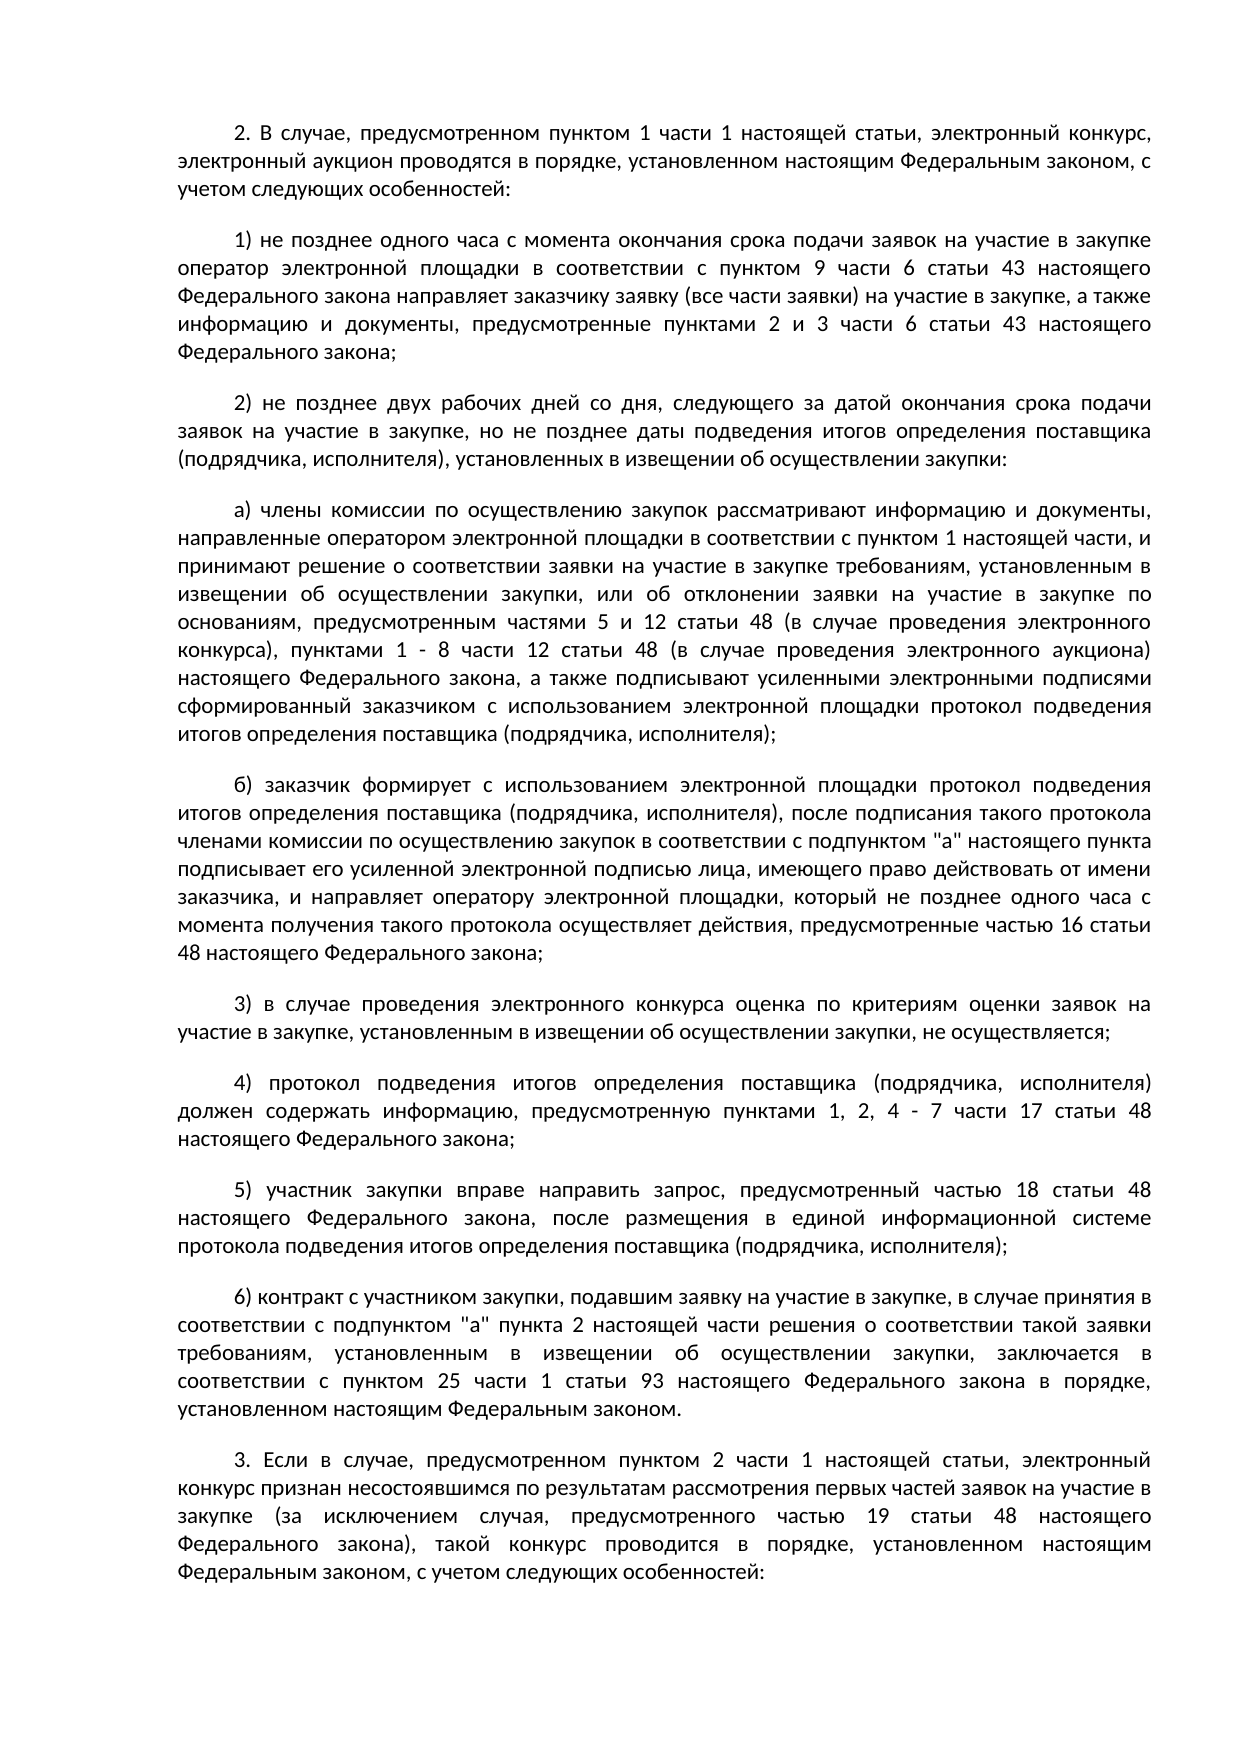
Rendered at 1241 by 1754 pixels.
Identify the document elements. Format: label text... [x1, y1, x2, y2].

text 5) участник закупки вправе направить запрос, предусмотренный частью 18 статьи 48 настоящего Федерального закона, после размещения в единой информационной системе протокола подведения итогов определения поставщика (подрядчика, исполнителя); [177, 1175, 1152, 1259]
text 1) не позднее одного часа с момента окончания срока подачи заявок на участие в закупке оператор электронной площадки в соответствии с пунктом 9 части 6 статьи 43 настоящего Федерального закона направляет заказчику заявку (все части заявки) на участие в закупке, а также информацию и документы, предусмотренные пунктами 2 и 3 части 6 статьи 43 настоящего Федерального закона; [177, 225, 1152, 365]
text 3. Если в случае, предусмотренном пунктом 2 части 1 настоящей статьи, электронный конкурс признан несостоявшимся по результатам рассмотрения первых частей заявок на участие в закупке (за исключением случая, предусмотренного частью 19 статьи 48 настоящего Федерального закона), такой конкурс проводится в порядке, установленном настоящим Федеральным законом, с учетом следующих особенностей: [177, 1445, 1152, 1585]
text 6) контракт с участником закупки, подавшим заявку на участие в закупке, в случае принятия в соответствии с подпунктом "а" пункта 2 настоящей части решения о соответствии такой заявки требованиям, установленным в извещении об осуществлении закупки, заключается в соответствии с пунктом 25 части 1 статьи 93 настоящего Федерального закона в порядке, установленном настоящим Федеральным законом. [177, 1282, 1152, 1422]
text а) члены комиссии по осуществлению закупок рассматривают информацию и документы, направленные оператором электронной площадки в соответствии с пунктом 1 настоящей части, и принимают решение о соответствии заявки на участие в закупке требованиям, установленным в извещении об осуществлении закупки, или об отклонении заявки на участие в закупке по основаниям, предусмотренным частями 5 и 12 статьи 48 (в случае проведения электронного конкурса), пунктами 1 - 8 части 12 статьи 48 (в случае проведения электронного аукциона) настоящего Федерального закона, а также подписывают усиленными электронными подписями сформированный заказчиком с использованием электронной площадки протокол подведения итогов определения поставщика (подрядчика, исполнителя); [177, 495, 1152, 747]
text 3) в случае проведения электронного конкурса оценка по критериям оценки заявок на участие в закупке, установленным в извещении об осуществлении закупки, не осуществляется; [177, 989, 1152, 1045]
text 2) не позднее двух рабочих дней со дня, следующего за датой окончания срока подачи заявок на участие в закупке, но не позднее даты подведения итогов определения поставщика (подрядчика, исполнителя), установленных в извещении об осуществлении закупки: [177, 388, 1152, 472]
text 2. В случае, предусмотренном пунктом 1 части 1 настоящей статьи, электронный конкурс, электронный аукцион проводятся в порядке, установленном настоящим Федеральным законом, с учетом следующих особенностей: [177, 118, 1152, 202]
text б) заказчик формирует с использованием электронной площадки протокол подведения итогов определения поставщика (подрядчика, исполнителя), после подписания такого протокола членами комиссии по осуществлению закупок в соответствии с подпунктом "а" настоящего пункта подписывает его усиленной электронной подписью лица, имеющего право действовать от имени заказчика, и направляет оператору электронной площадки, который не позднее одного часа с момента получения такого протокола осуществляет действия, предусмотренные частью 16 статьи 48 настоящего Федерального закона; [177, 770, 1152, 966]
text 4) протокол подведения итогов определения поставщика (подрядчика, исполнителя) должен содержать информацию, предусмотренную пунктами 1, 2, 4 - 7 части 17 статьи 48 настоящего Федерального закона; [177, 1068, 1152, 1152]
